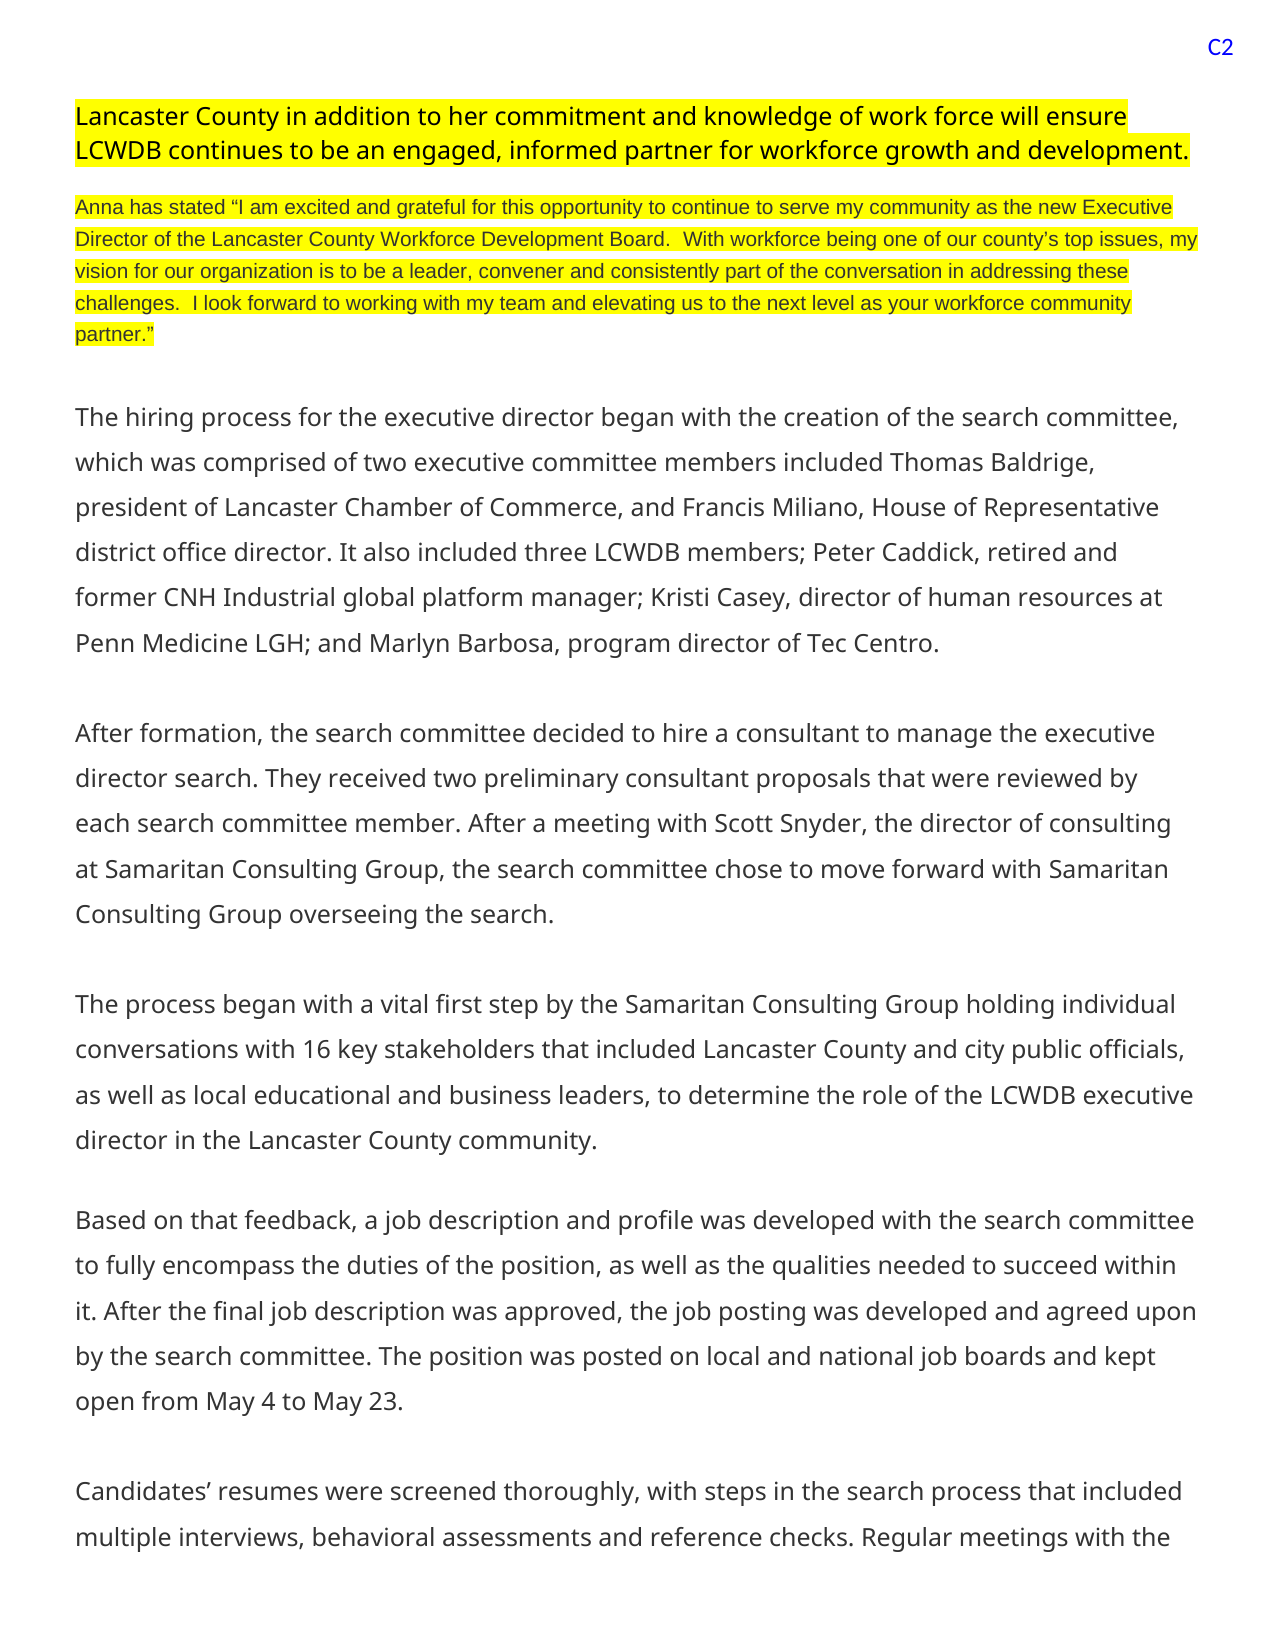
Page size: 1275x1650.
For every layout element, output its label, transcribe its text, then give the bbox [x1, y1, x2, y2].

text The process began with a vital first step by the Samaritan Consulting Group holding individual conversations with 16 key stakeholders that included Lancaster County and city public officials, as well as local educational and business leaders, to determine the role of the LCWDB executive director in the Lancaster County community. [75, 987, 1200, 1157]
text After formation, the search committee decided to hire a consultant to manage the executive director search. They received two preliminary consultant proposals that were reviewed by each search committee member. After a meeting with Scott Snyder, the director of consulting at Samaritan Consulting Group, the search committee chose to move forward with Samaritan Consulting Group overseeing the search. [75, 716, 1200, 931]
text Anna has stated “I am excited and grateful for this opportunity to continue to serve my community as the new Executive Director of the Lancaster County Workforce Development Board. With workforce being one of our county’s top issues, my vision for our organization is to be a leader, convener and consistently part of the conversation in addressing these challenges. I look forward to working with my team and elevating us to the next level as your workforce community partner.” [75, 195, 1200, 346]
text Based on that feedback, a job description and profile was developed with the search committee to fully encompass the duties of the position, as well as the qualities needed to succeed within it. After the final job description was approved, the job posting was developed and agreed upon by the search committee. The position was posted on local and national job boards and kept open from May 4 to May 23. [75, 1203, 1200, 1418]
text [75, 1474, 1200, 1553]
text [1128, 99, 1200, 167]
text The hiring process for the executive director began with the creation of the search committee, which was comprised of two executive committee members included Thomas Baldrige, president of Lancaster Chamber of Commerce, and Francis Miliano, House of Representative district office director. It also included three LCWDB members; Peter Caddick, retired and former CNH Industrial global platform manager; Kristi Casey, director of human resources at Penn Medicine LGH; and Marlyn Barbosa, program director of Tec Centro. [75, 399, 1200, 659]
